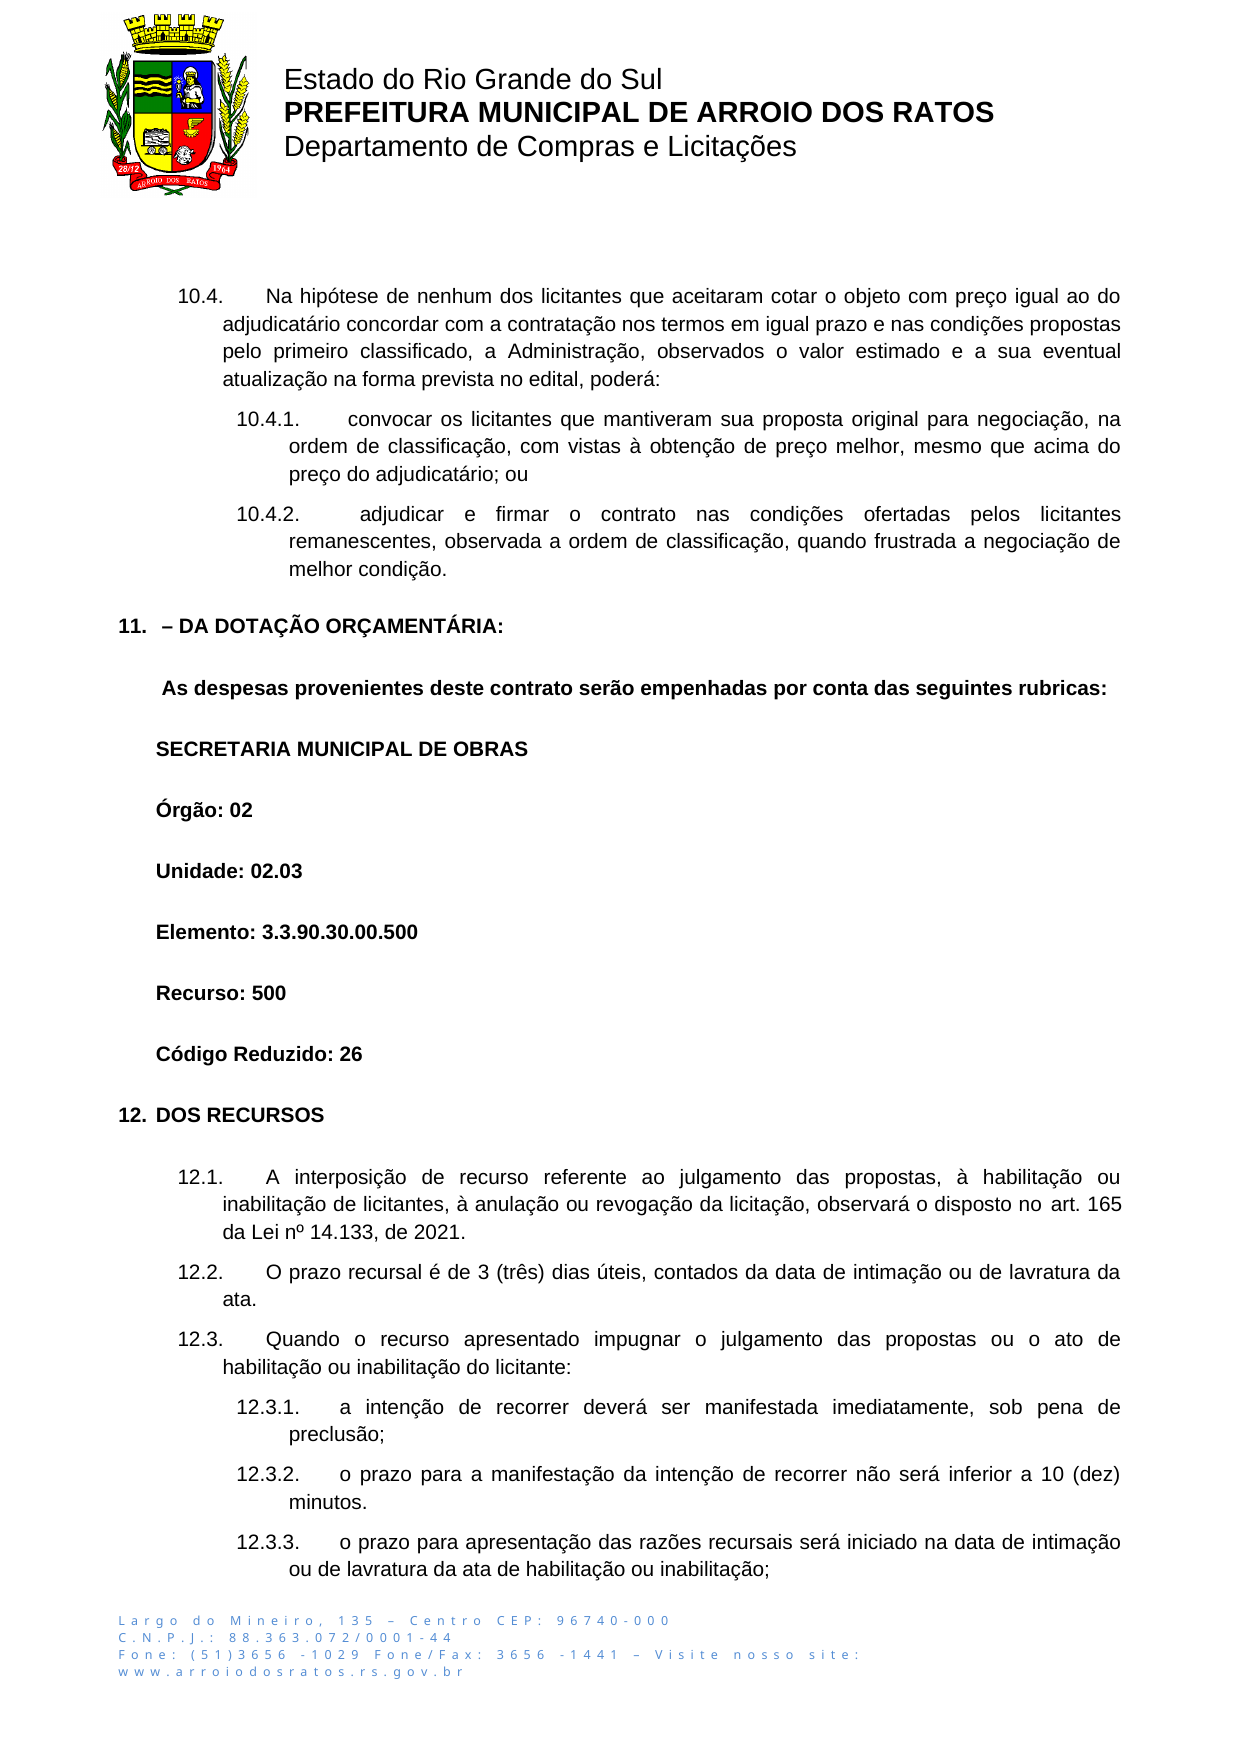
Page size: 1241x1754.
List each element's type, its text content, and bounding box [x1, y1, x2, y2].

text o prazo para apresentação das razões recursais será iniciado na data de intimação ou de lavratura da ata de habilitação ou inabilitação; [236, 1529, 1122, 1581]
list As despesas provenientes deste contrato serão empenhadas por conta das seguintes rubricas: [156, 675, 1122, 699]
text Na hipótese de nenhum dos licitantes que aceitaram cotar o objeto com preço igual ao do adjudicatário concordar com a contratação nos termos em igual prazo e nas condições propostas pelo primeiro classificado, a Administração, observados o valor estimado e a sua eventual atualização na forma prevista no edital, poderá: [177, 284, 1122, 391]
text a intenção de recorrer deverá ser manifestada imediatamente, sob pena de preclusão; [236, 1394, 1122, 1446]
text o prazo para a manifestação da intenção de recorrer não será inferior a 10 (dez) minutos. [236, 1462, 1122, 1513]
text DOS RECURSOS [118, 1103, 1122, 1127]
list Unidade: 02.03 [156, 859, 1122, 883]
list Código Reduzido: 26 [156, 1042, 1122, 1066]
picture [100, 12, 257, 198]
list SECRETARIA MUNICIPAL DE OBRAS [156, 736, 1122, 760]
text adjudicar e firmar o contrato nas condições ofertadas pelos licitantes remanescentes, observada a ordem de classificação, quando frustrada a negociação de melhor condição. [236, 502, 1122, 581]
list Recurso: 500 [156, 981, 1122, 1005]
list Elemento: 3.3.90.30.00.500 [156, 920, 1122, 944]
text convocar os licitantes que mantiveram sua proposta original para negociação, na ordem de classificação, com vistas à obtenção de preço melhor, mesmo que acima do preço do adjudicatário; ou [236, 407, 1122, 486]
text O prazo recursal é de 3 (três) dias úteis, contados da data de intimação ou de lavratura da ata. [177, 1259, 1122, 1311]
list Órgão: 02 [156, 798, 1122, 822]
text – DA DOTAÇÃO ORÇAMENTÁRIA: [118, 614, 1122, 638]
text Quando o recurso apresentado impugnar o julgamento das propostas ou o ato de habilitação ou inabilitação do licitante: [177, 1327, 1122, 1378]
text A interposição de recurso referente ao julgamento das propostas, à habilitação ou inabilitação de licitantes, à anulação ou revogação da licitação, observará o disposto no art. 165 da Lei nº 14.133, de 2021. [177, 1164, 1122, 1243]
